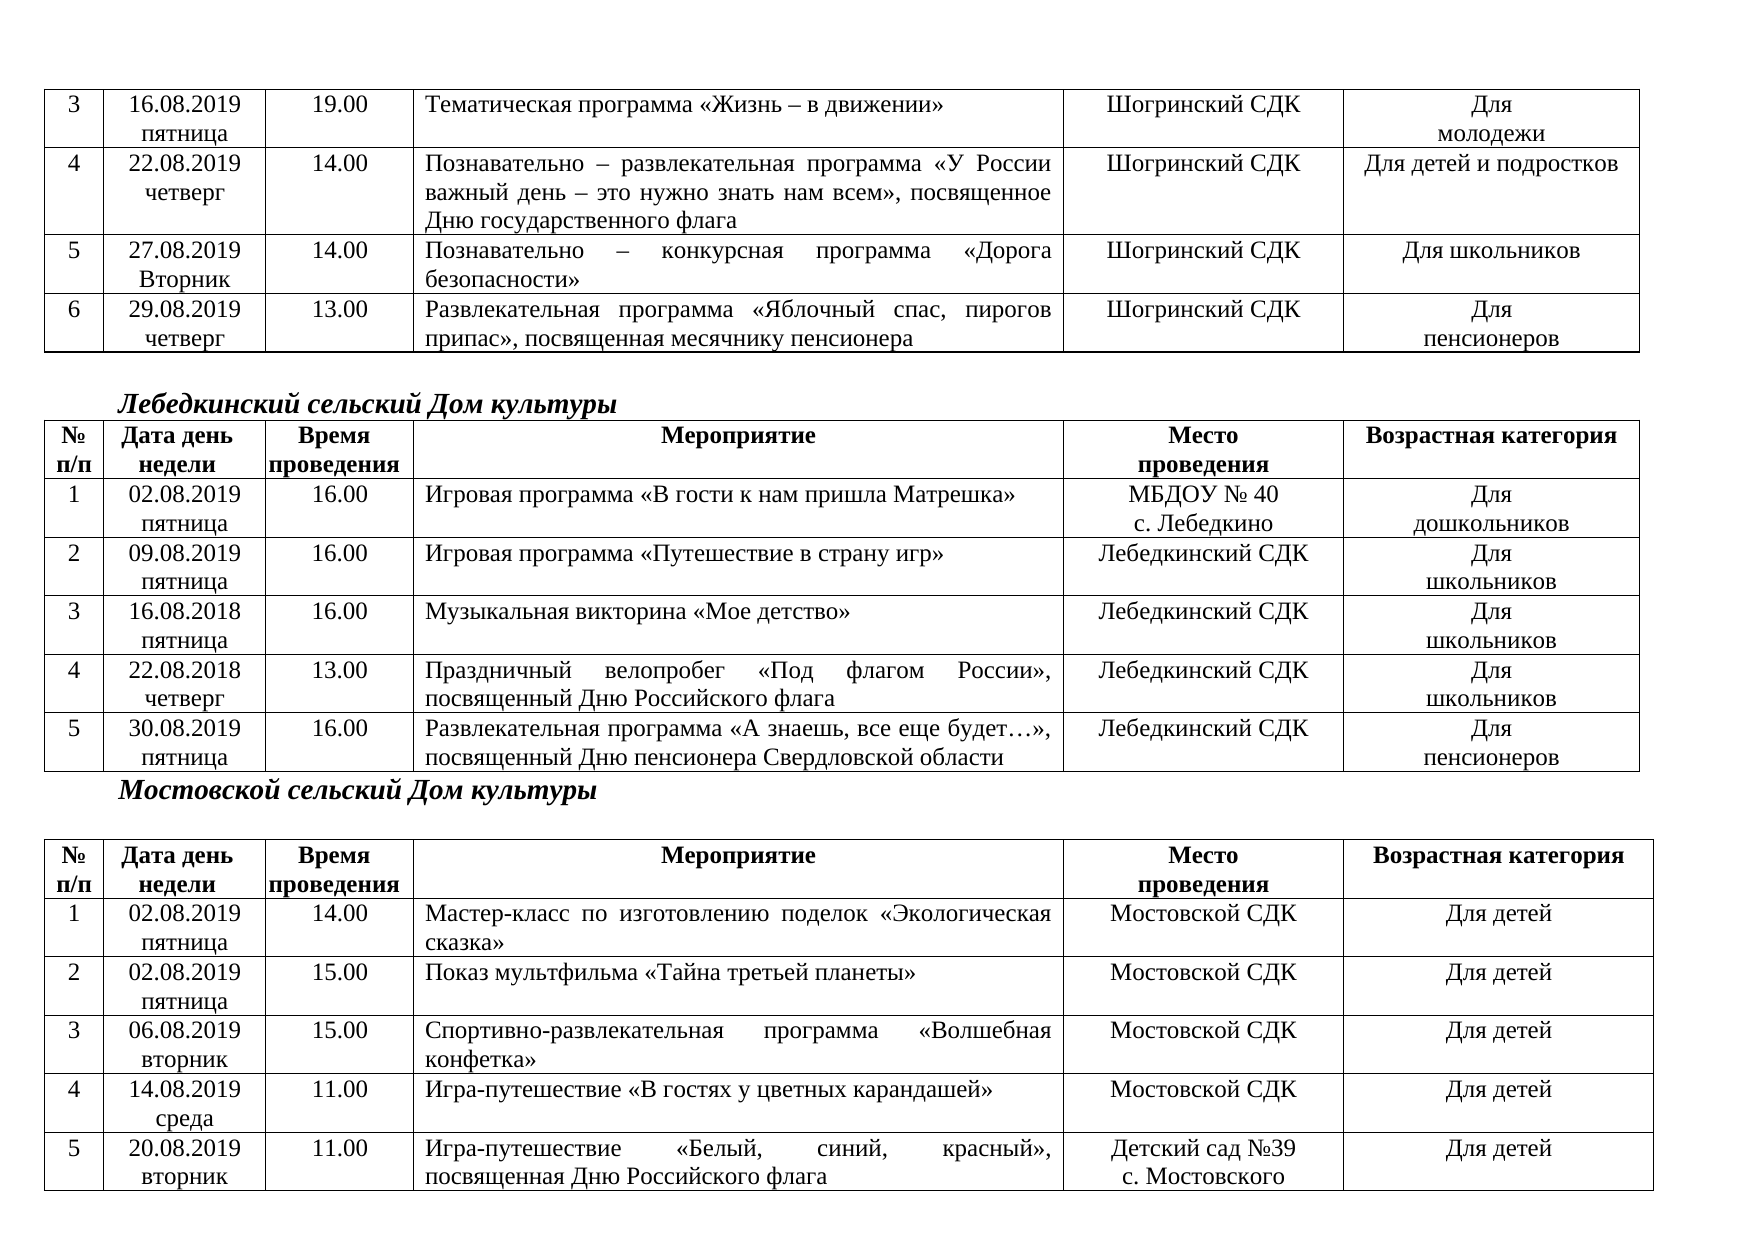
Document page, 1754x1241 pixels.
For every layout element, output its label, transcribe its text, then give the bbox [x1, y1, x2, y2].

table_cell 1 [45, 899, 103, 956]
table_header № п/п [45, 840, 103, 897]
table_cell Игровая программа «В гости к нам пришла Матрешка» [414, 479, 1063, 537]
table_cell Для детей [1344, 1133, 1653, 1190]
table_cell Для дошкольников [1344, 479, 1639, 537]
table_cell 11.00 [266, 1074, 413, 1132]
table_cell Шогринский СДК [1064, 235, 1343, 293]
table_cell 02.08.2019 пятница [104, 479, 265, 537]
table_cell МБДОУ № 40 с. Лебедкино [1064, 479, 1343, 537]
table_cell 02.08.2019 пятница [104, 899, 265, 956]
table_header Мероприятие [414, 840, 1063, 897]
table_cell Лебедкинский СДК [1064, 538, 1343, 595]
table_cell 4 [45, 1074, 103, 1132]
table_header Время проведения [266, 840, 413, 897]
table_cell 14.08.2019 среда [104, 1074, 265, 1132]
table_header № п/п [45, 421, 103, 478]
table_cell 5 [45, 235, 103, 293]
table_cell 2 [45, 538, 103, 595]
table_cell Для детей и подростков [1344, 148, 1639, 234]
table_cell Познавательно – развлекательная программа «У России важный день – это нужно знать нам всем», посвященное Дню государственного флага [414, 148, 1063, 234]
table_cell 14.00 [266, 235, 413, 293]
table_cell Мостовской СДК [1064, 957, 1343, 1014]
table_cell 1 [45, 479, 103, 537]
table_cell 09.08.2019 пятница [104, 538, 265, 595]
table_cell 14.00 [266, 148, 413, 234]
table_cell 15.00 [266, 957, 413, 1014]
table_header Дата день недели [104, 840, 265, 897]
table_cell 06.08.2019 вторник [104, 1016, 265, 1073]
table_cell 14.00 [266, 899, 413, 956]
table_cell 11.00 [266, 1133, 413, 1190]
table_cell 5 [45, 713, 103, 771]
table_cell Для школьников [1344, 538, 1639, 595]
table_cell 15.00 [266, 1016, 413, 1073]
table_header Возрастная категория [1344, 421, 1639, 478]
table_cell Детский сад №39 с. Мостовского [1064, 1133, 1343, 1190]
table_cell Игра-путешествие «В гостях у цветных карандашей» [414, 1074, 1063, 1132]
table_cell Лебедкинский СДК [1064, 655, 1343, 712]
table_cell 19.00 [266, 90, 413, 147]
table_cell 16.00 [266, 479, 413, 537]
table_cell Развлекательная программа «Яблочный спас, пирогов припас», посвященная месячнику пенсионера [414, 294, 1063, 351]
table_header Возрастная категория [1344, 840, 1653, 897]
table_cell Шогринский СДК [1064, 148, 1343, 234]
table_cell Развлекательная программа «А знаешь, все еще будет…», посвященный Дню пенсионера Свердловской области [414, 713, 1063, 771]
table_cell Музыкальная викторина «Мое детство» [414, 596, 1063, 654]
table_cell 22.08.2018 четверг [104, 655, 265, 712]
table_cell 22.08.2019 четверг [104, 148, 265, 234]
table_cell Для школьников [1344, 235, 1639, 293]
table_cell Мостовской СДК [1064, 1074, 1343, 1132]
table_cell Для школьников [1344, 596, 1639, 654]
table_header Место проведения [1064, 421, 1343, 478]
table_cell Шогринский СДК [1064, 90, 1343, 147]
table_cell 5 [45, 1133, 103, 1190]
table_header Мероприятие [414, 421, 1063, 478]
table_cell Для детей [1344, 899, 1653, 956]
table_cell 3 [45, 596, 103, 654]
table_cell 02.08.2019 пятница [104, 957, 265, 1014]
table_cell Для детей [1344, 1074, 1653, 1132]
table_cell 16.00 [266, 713, 413, 771]
table_cell 29.08.2019 четверг [104, 294, 265, 351]
table_cell 3 [45, 90, 103, 147]
table_cell 16.00 [266, 538, 413, 595]
text Мостовской сельский Дом культуры [118, 772, 1636, 805]
table_cell 16.00 [266, 596, 413, 654]
table_cell Познавательно – конкурсная программа «Дорога безопасности» [414, 235, 1063, 293]
table_cell 13.00 [266, 655, 413, 712]
table_cell Для пенсионеров [1344, 713, 1639, 771]
table_cell Игровая программа «Путешествие в страну игр» [414, 538, 1063, 595]
table_header Время проведения [266, 421, 413, 478]
table_cell 30.08.2019 пятница [104, 713, 265, 771]
table_cell 4 [45, 655, 103, 712]
table_cell 2 [45, 957, 103, 1014]
table_cell 3 [45, 1016, 103, 1073]
table_cell Лебедкинский СДК [1064, 596, 1343, 654]
table_cell 16.08.2019 пятница [104, 90, 265, 147]
table_cell Спортивно-развлекательная программа «Волшебная конфетка» [414, 1016, 1063, 1073]
table_cell Для молодежи [1344, 90, 1639, 147]
table_header Дата день недели [104, 421, 265, 478]
table_cell Мастер-класс по изготовлению поделок «Экологическая сказка» [414, 899, 1063, 956]
table_cell Мостовской СДК [1064, 1016, 1343, 1073]
text Лебедкинский сельский Дом культуры [118, 386, 1636, 419]
table_cell Показ мультфильма «Тайна третьей планеты» [414, 957, 1063, 1014]
table_cell Шогринский СДК [1064, 294, 1343, 351]
table_cell 20.08.2019 вторник [104, 1133, 265, 1190]
table_cell Для детей [1344, 1016, 1653, 1073]
table_cell Для школьников [1344, 655, 1639, 712]
table_cell 16.08.2018 пятница [104, 596, 265, 654]
table_cell 6 [45, 294, 103, 351]
table_cell 13.00 [266, 294, 413, 351]
table_cell 27.08.2019 Вторник [104, 235, 265, 293]
table_cell Для детей [1344, 957, 1653, 1014]
table_header Место проведения [1064, 840, 1343, 897]
table_cell Лебедкинский СДК [1064, 713, 1343, 771]
table_cell Тематическая программа «Жизнь – в движении» [414, 90, 1063, 147]
table_cell Праздничный велопробег «Под флагом России», посвященный Дню Российского флага [414, 655, 1063, 712]
table_cell 4 [45, 148, 103, 234]
table_cell Для пенсионеров [1344, 294, 1639, 351]
table_cell Игра-путешествие «Белый, синий, красный», посвященная Дню Российского флага [414, 1133, 1063, 1190]
table_cell Мостовской СДК [1064, 899, 1343, 956]
